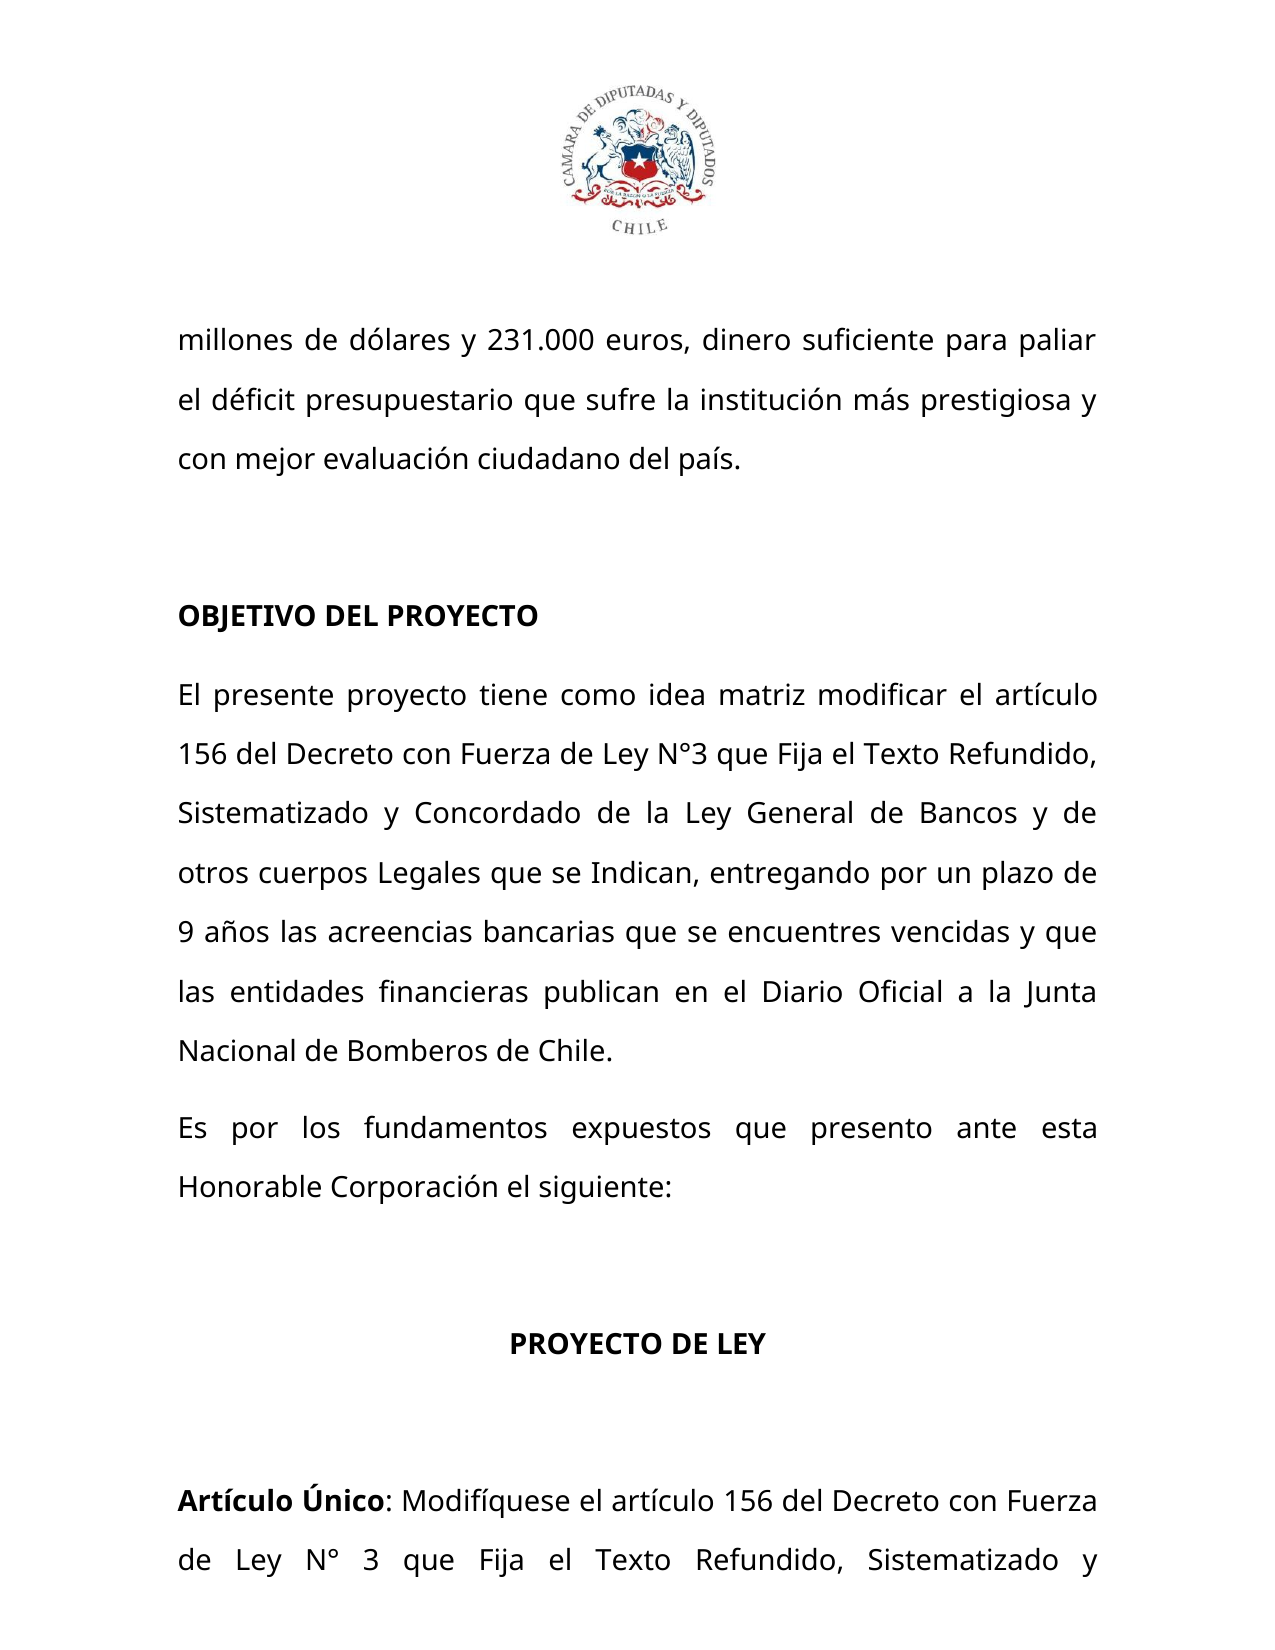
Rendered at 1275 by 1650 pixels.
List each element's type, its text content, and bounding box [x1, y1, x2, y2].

text Artículo Único: Modifíquese el artículo 156 del Decreto con Fuerza de Ley N° 3 que Fija el Texto Refundido, Sistematizado y Concordado [177, 1480, 1098, 1579]
text Es por los fundamentos expuestos que presento ante esta Honorable Corporación el siguiente: [177, 1107, 1098, 1206]
subtitle PROYECTO DE LEY [482, 1323, 793, 1363]
text millones de dólares y 231.000 euros, dinero suficiente para paliar el déficit presupuestario que sufre la institución más prestigiosa y con mejor evaluación ciudadano del país. [177, 320, 1097, 478]
subtitle OBJETIVO DEL PROYECTO [177, 595, 1110, 635]
text El presente proyecto tiene como idea matriz modificar el artículo 156 del Decreto con Fuerza de Ley N°3 que Fija el Texto Refundido, Sistematizado y Concordado de la Ley General de Bancos y de otros cuerpos Legales que se Indican, entregando por un plazo de 9 años las acreencias bancarias que se encuentres vencidas y que las entidades financieras publican en el Diario Oficial a la Junta Nacional de Bomberos de Chile. [177, 674, 1099, 1070]
picture [560, 85, 717, 236]
